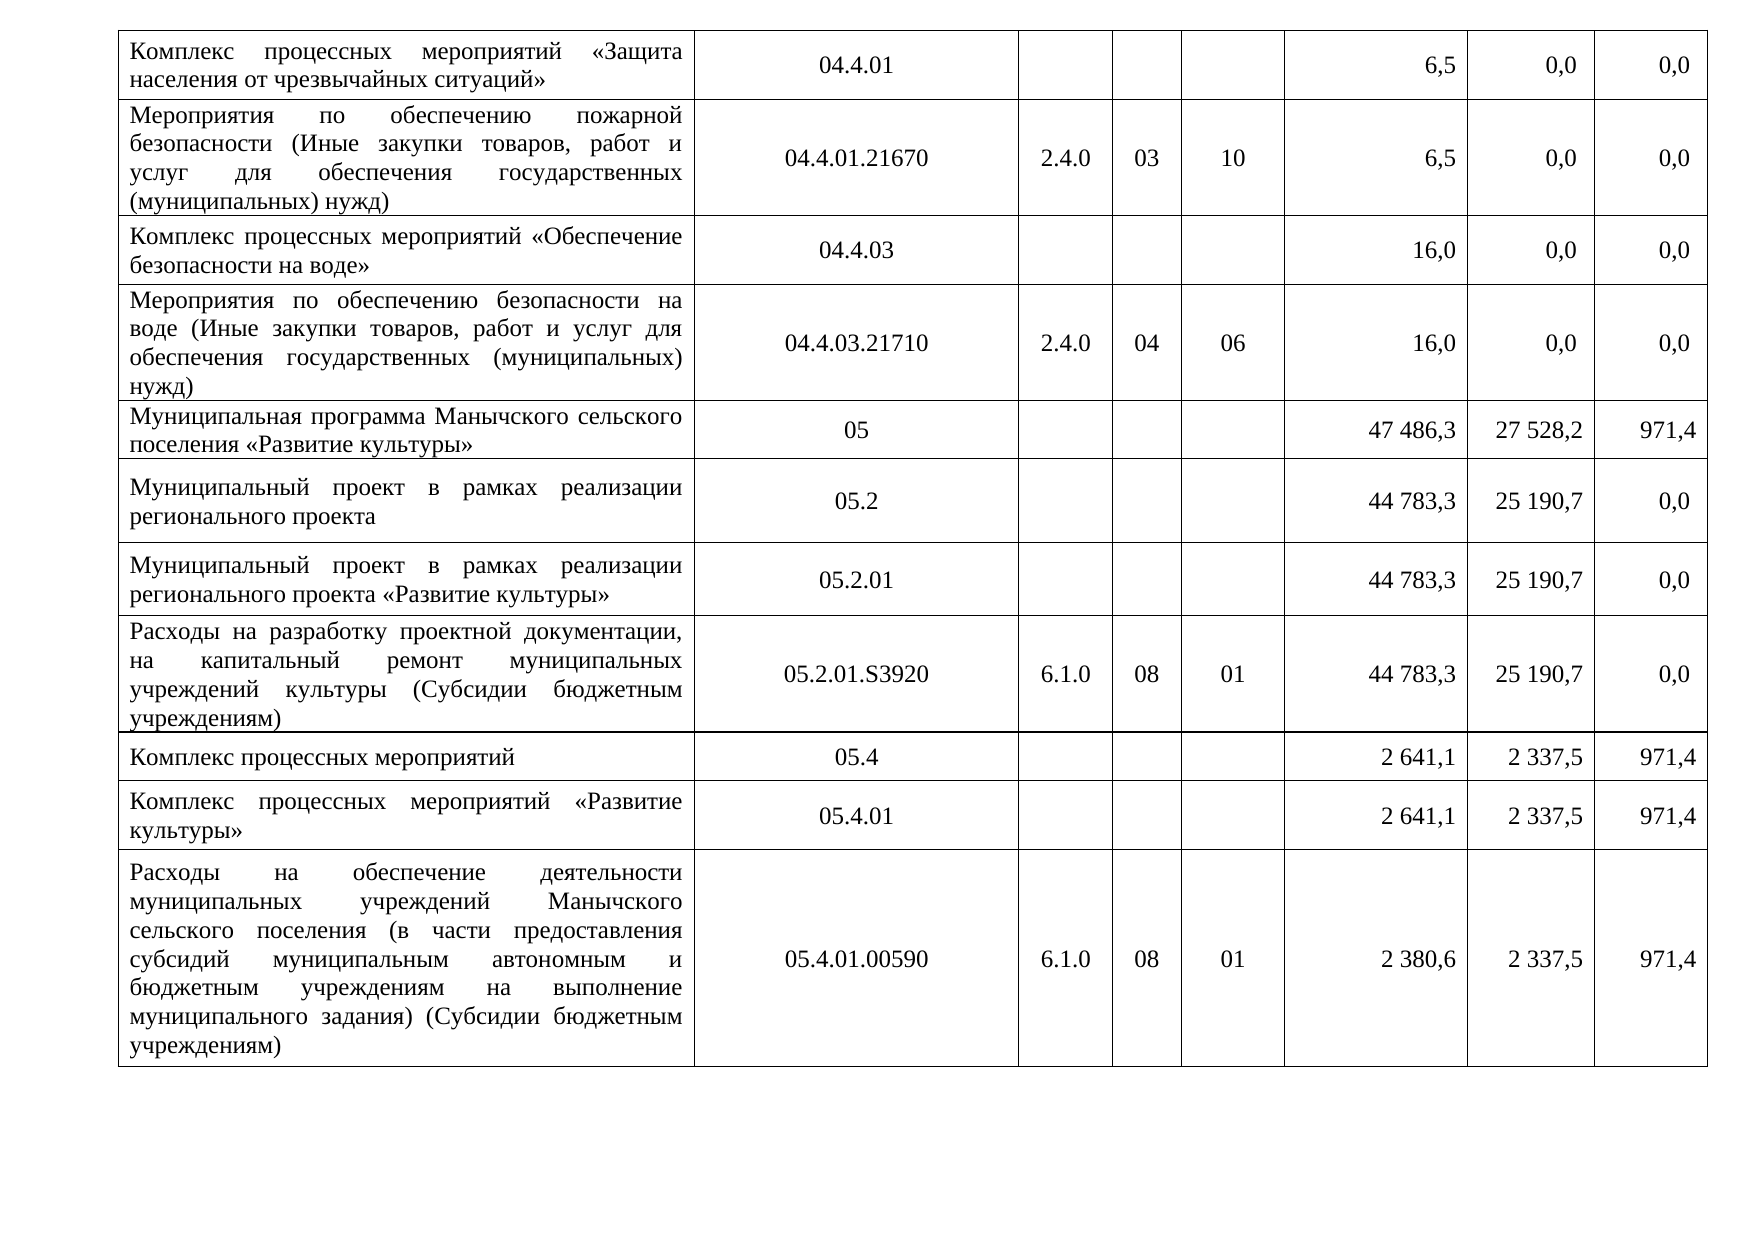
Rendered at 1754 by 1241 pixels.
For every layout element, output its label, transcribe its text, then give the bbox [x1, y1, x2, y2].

table_cell 04.4.03.21710 [695, 285, 1018, 400]
table_cell [1113, 781, 1181, 849]
table_cell 0,0 [1595, 285, 1707, 400]
table_cell [1019, 733, 1112, 780]
table_cell 0,0 [1468, 285, 1594, 400]
table_cell Комплекс процессных мероприятий [119, 733, 694, 780]
table_cell 971,4 [1595, 781, 1707, 849]
table_cell 04.4.01.21670 [695, 100, 1018, 215]
table_cell 0,0 [1595, 543, 1707, 615]
table_cell [1113, 459, 1181, 542]
table_cell [1019, 543, 1112, 615]
table_cell [1019, 781, 1112, 849]
table_cell 27 528,2 [1468, 401, 1594, 458]
table_cell 971,4 [1595, 850, 1707, 1066]
table_cell 10 [1182, 100, 1284, 215]
table_cell 6,5 [1285, 100, 1467, 215]
table_cell 0,0 [1468, 100, 1594, 215]
table_cell Расходы на разработку проектной документации, на капитальный ремонт муниципальных учреждений культуры (Субсидии бюджетным учреждениям) [119, 616, 694, 731]
table_cell 05.2.01.S3920 [695, 616, 1018, 731]
table_cell Муниципальная программа Манычского сельского поселения «Развитие культуры» [119, 401, 694, 458]
table_cell 0,0 [1595, 31, 1707, 99]
table_cell Муниципальный проект в рамках реализации регионального проекта [119, 459, 694, 542]
table_cell 2 337,5 [1468, 781, 1594, 849]
table_cell 03 [1113, 100, 1181, 215]
table_cell 0,0 [1595, 616, 1707, 731]
table_cell 44 783,3 [1285, 616, 1467, 731]
table_cell 6.1.0 [1019, 850, 1112, 1066]
table_cell 08 [1113, 616, 1181, 731]
table_cell [1113, 733, 1181, 780]
table_cell Мероприятия по обеспечению безопасности на воде (Иные закупки товаров, работ и услуг для обеспечения государственных (муниципальных) нужд) [119, 285, 694, 400]
table_cell [1019, 459, 1112, 542]
table_cell [1182, 401, 1284, 458]
table_cell 05.2 [695, 459, 1018, 542]
table_cell 6.1.0 [1019, 616, 1112, 731]
table_cell 05.4.01 [695, 781, 1018, 849]
table_cell 05 [695, 401, 1018, 458]
table_cell 0,0 [1468, 216, 1594, 284]
table_cell 6,5 [1285, 31, 1467, 99]
table_cell 05.4 [695, 733, 1018, 780]
table_cell 2 337,5 [1468, 850, 1594, 1066]
table_cell 971,4 [1595, 401, 1707, 458]
table_cell 2 380,6 [1285, 850, 1467, 1066]
table_cell 16,0 [1285, 216, 1467, 284]
table_cell [1019, 401, 1112, 458]
table_cell [1182, 459, 1284, 542]
table_cell 971,4 [1595, 733, 1707, 780]
table_cell 44 783,3 [1285, 543, 1467, 615]
table_cell Комплекс процессных мероприятий «Обеспечение безопасности на воде» [119, 216, 694, 284]
table_cell [1182, 543, 1284, 615]
table_cell [1113, 216, 1181, 284]
table_cell 47 486,3 [1285, 401, 1467, 458]
table_cell 0,0 [1595, 100, 1707, 215]
table_cell 2.4.0 [1019, 285, 1112, 400]
table_cell 2 641,1 [1285, 781, 1467, 849]
table_cell Мероприятия по обеспечению пожарной безопасности (Иные закупки товаров, работ и услуг для обеспечения государственных (муниципальных) нужд) [119, 100, 694, 215]
table_cell 2 641,1 [1285, 733, 1467, 780]
table_cell 25 190,7 [1468, 543, 1594, 615]
table_cell 08 [1113, 850, 1181, 1066]
table_cell 04 [1113, 285, 1181, 400]
table_cell [1019, 31, 1112, 99]
table_cell 06 [1182, 285, 1284, 400]
table_cell [1182, 216, 1284, 284]
table_cell 0,0 [1595, 216, 1707, 284]
table_cell 25 190,7 [1468, 459, 1594, 542]
table_cell [1019, 216, 1112, 284]
table_cell 05.2.01 [695, 543, 1018, 615]
table_cell [1182, 733, 1284, 780]
table_cell Расходы на обеспечение деятельности муниципальных учреждений Манычского сельского поселения (в части предоставления субсидий муниципальным автономным и бюджетным учреждениям на выполнение муниципального задания) (Субсидии бюджетным учреждениям) [119, 850, 694, 1066]
table_cell 04.4.03 [695, 216, 1018, 284]
table_cell [1182, 31, 1284, 99]
table_cell Комплекс процессных мероприятий «Защита населения от чрезвычайных ситуаций» [119, 31, 694, 99]
table_cell [1113, 31, 1181, 99]
table_cell 01 [1182, 850, 1284, 1066]
table_cell Комплекс процессных мероприятий «Развитие культуры» [119, 781, 694, 849]
table_cell [1182, 781, 1284, 849]
table_cell [1113, 401, 1181, 458]
table_cell 0,0 [1468, 31, 1594, 99]
table_cell [1113, 543, 1181, 615]
table_cell 04.4.01 [695, 31, 1018, 99]
table_cell 0,0 [1595, 459, 1707, 542]
table_cell 25 190,7 [1468, 616, 1594, 731]
table_cell Муниципальный проект в рамках реализации регионального проекта «Развитие культуры» [119, 543, 694, 615]
table_cell 44 783,3 [1285, 459, 1467, 542]
table_cell 05.4.01.00590 [695, 850, 1018, 1066]
table_cell 16,0 [1285, 285, 1467, 400]
table_cell 2 337,5 [1468, 733, 1594, 780]
table_cell 2.4.0 [1019, 100, 1112, 215]
table_cell 01 [1182, 616, 1284, 731]
